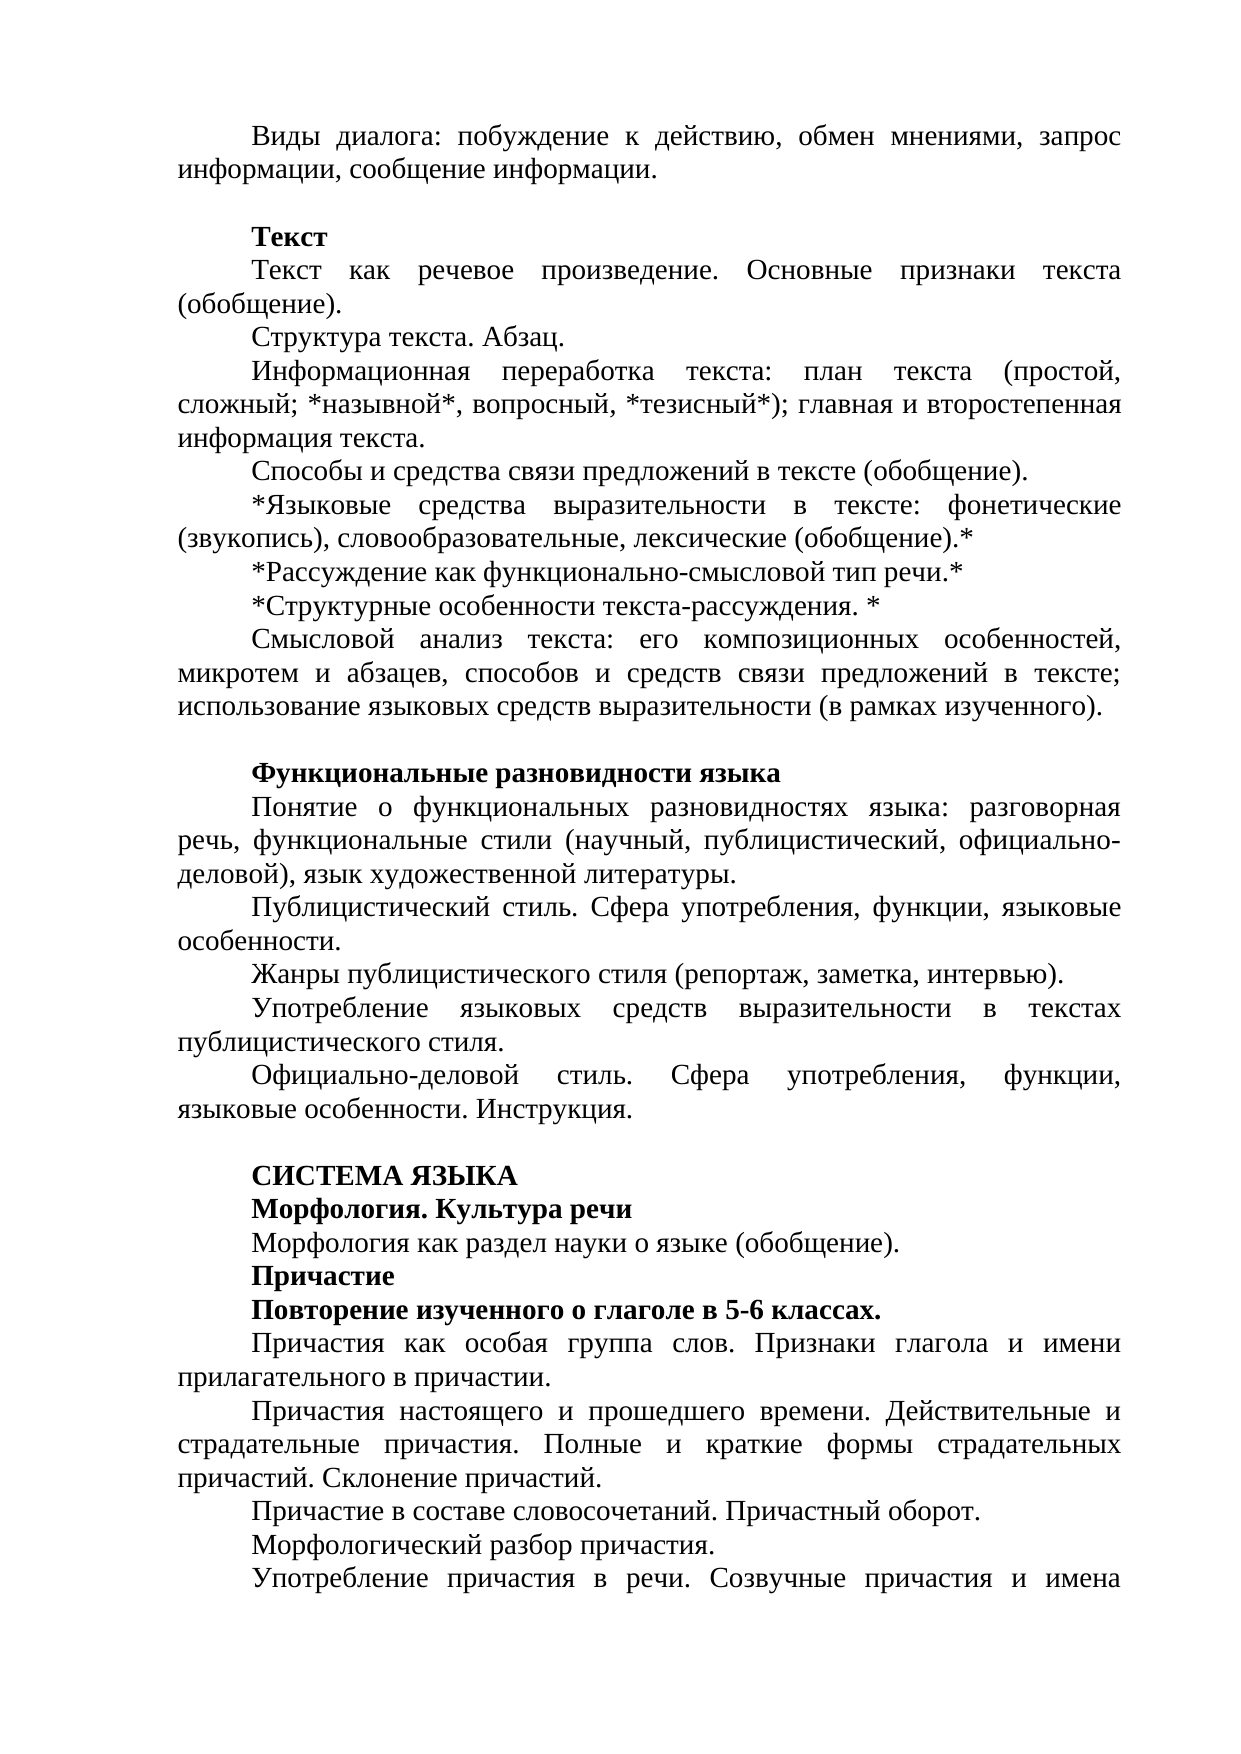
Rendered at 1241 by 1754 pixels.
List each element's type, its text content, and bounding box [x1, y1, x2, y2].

text Морфология как раздел науки о языке (обобщение). [177, 1225, 1122, 1258]
text *Структурные особенности текста-рассуждения. * [177, 588, 1122, 621]
text Информационная переработка текста: план текста (простой, сложный; *назывной*, вопросный, *тезисный*); главная и второстепенная информация текста. [177, 353, 1122, 453]
text Смысловой анализ текста: его композиционных особенностей, микротем и абзацев, способов и средств связи предложений в тексте; использование языковых средств выразительности (в рамках изученного). [177, 621, 1122, 722]
text Текст как речевое произведение. Основные признаки текста (обобщение). [177, 252, 1122, 319]
text Структура текста. Абзац. [177, 319, 1122, 353]
text Причастия настоящего и прошедшего времени. Действительные и страдательные причастия. Полные и краткие формы страдательных причастий. Склонение причастий. [177, 1393, 1122, 1493]
text *Рассуждение как функционально-смысловой тип речи.* [177, 554, 1122, 588]
text Способы и средства связи предложений в тексте (обобщение). [177, 453, 1122, 487]
text Официально-деловой стиль. Сфера употребления, функции, языковые особенности. Инструкция. [177, 1057, 1122, 1124]
text *Языковые средства выразительности в тексте: фонетические (звукопись), словообразовательные, лексические (обобщение).* [177, 487, 1122, 554]
text Функциональные разновидности языка [177, 755, 1122, 789]
text Употребление языковых средств выразительности в текстах публицистического стиля. [177, 990, 1122, 1057]
text Понятие о функциональных разновидностях языка: разговорная речь, функциональные стили (научный, публицистический, официально-деловой), язык художественной литературы. [177, 789, 1122, 889]
text Причастия как особая группа слов. Признаки глагола и имени прилагательного в причастии. [177, 1326, 1122, 1393]
text Повторение изученного о глаголе в 5-6 классах. [177, 1292, 1122, 1326]
text Виды диалога: побуждение к действию, обмен мнениями, запрос информации, сообщение информации. [177, 118, 1122, 185]
text СИСТЕМА ЯЗЫКА [177, 1158, 1122, 1191]
text Причастие [177, 1258, 1122, 1292]
text Публицистический стиль. Сфера употребления, функции, языковые особенности. [177, 889, 1122, 957]
text Жанры публицистического стиля (репортаж, заметка, интервью). [177, 957, 1122, 990]
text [177, 1560, 1122, 1594]
text Текст [177, 219, 1122, 252]
text Морфологический разбор причастия. [177, 1527, 1122, 1560]
text Морфология. Культура речи [177, 1191, 1122, 1225]
text Причастие в составе словосочетаний. Причастный оборот. [177, 1493, 1122, 1527]
